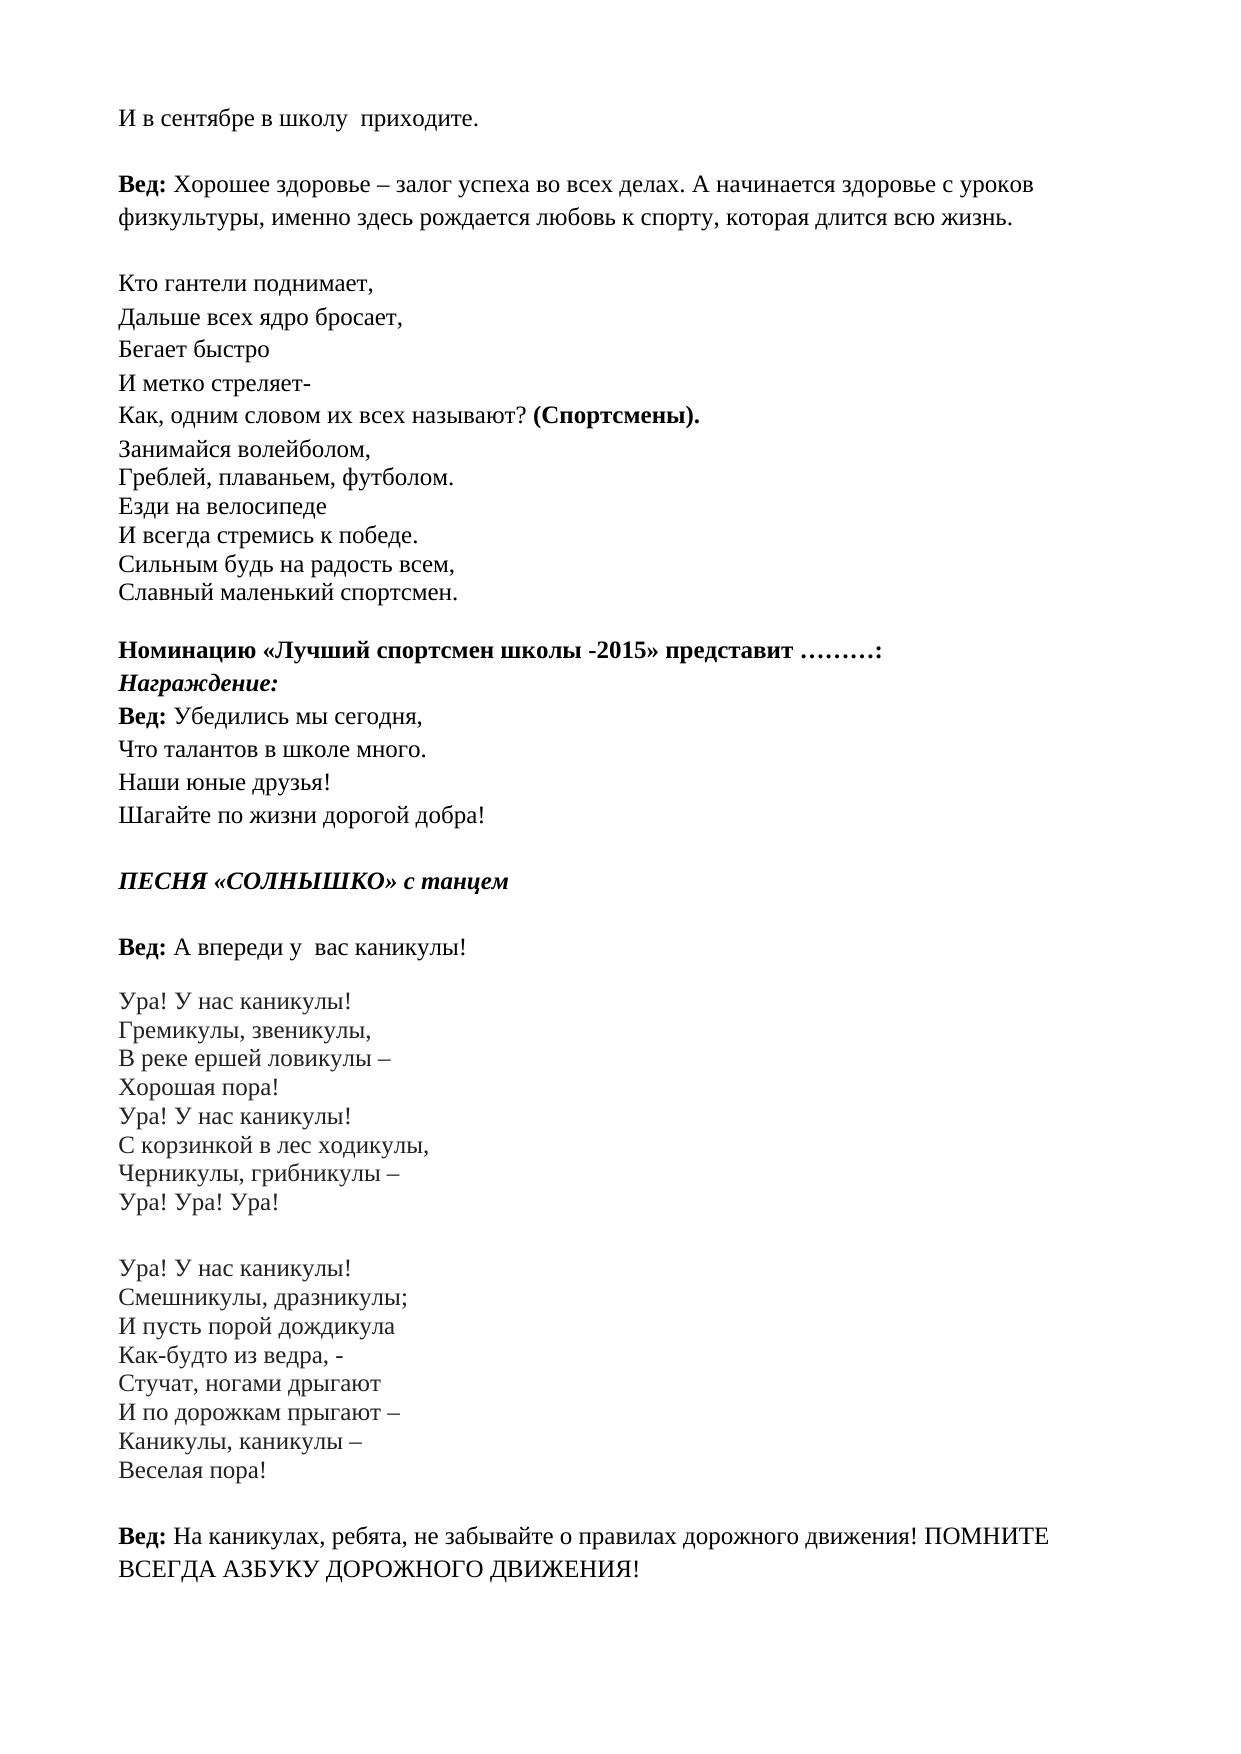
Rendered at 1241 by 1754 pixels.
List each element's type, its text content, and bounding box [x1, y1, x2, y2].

text И всегда стремись к победе. [118, 520, 1152, 549]
list Что талантов в школе много. [118, 734, 1152, 763]
list Наши юные друзья! [118, 767, 1152, 796]
list Вед: А впереди у вас каникулы! [118, 932, 1152, 961]
list Номинацию «Лучший спортсмен школы -2015» представит ………: [118, 635, 1152, 664]
text Ура! У нас каникулы! Гремикулы, звеникулы, В реке ершей ловикулы – Хорошая пора! Ура! У нас каникулы! С корзинкой в лес ходикулы, Черникулы, грибникулы – Ура! Ура! Ура! [118, 986, 1152, 1216]
text Бегает быстро [118, 334, 1152, 363]
text Вед: На каникулах, ребята, не забывайте о правилах дорожного движения! ПОМНИТЕ ВСЕГДА АЗБУКУ ДОРОЖНОГО ДВИЖЕНИЯ! [118, 1521, 1152, 1583]
list Шагайте по жизни дорогой добра! [118, 800, 1152, 829]
text Греблей, плаваньем, футболом. [118, 462, 1152, 491]
text И метко стреляет- [118, 368, 1152, 396]
list ПЕСНЯ «СОЛНЫШКО» с танцем [118, 866, 1152, 895]
text Сильным будь на радость всем, [118, 549, 1152, 577]
text Дальше всех ядро бросает, [118, 302, 1152, 330]
text Как, одним словом их всех называют? (Спортсмены). [118, 401, 1152, 429]
text И в сентябре в школу приходите. [118, 103, 1152, 132]
text Кто гантели поднимает, [118, 268, 1152, 297]
text Вед: Хорошее здоровье – залог успеха во всех делах. А начинается здоровье с уроков физкультуры, именно здесь рождается любовь к спорту, которая длится всю жизнь. [118, 169, 1152, 231]
text Езди на велосипеде [118, 491, 1152, 520]
text Ура! У нас каникулы! Смешникулы, дразникулы; И пусть порой дождикула Как-будто из ведра, - Стучат, ногами дрыгают И по дорожкам прыгают – Каникулы, каникулы – Веселая пора! [118, 1253, 1152, 1483]
list Награждение: [118, 668, 1152, 697]
list Вед: Убедились мы сегодня, [118, 701, 1152, 730]
text Занимайся волейболом, [118, 434, 1152, 462]
text Славный маленький спортсмен. [118, 577, 1152, 606]
